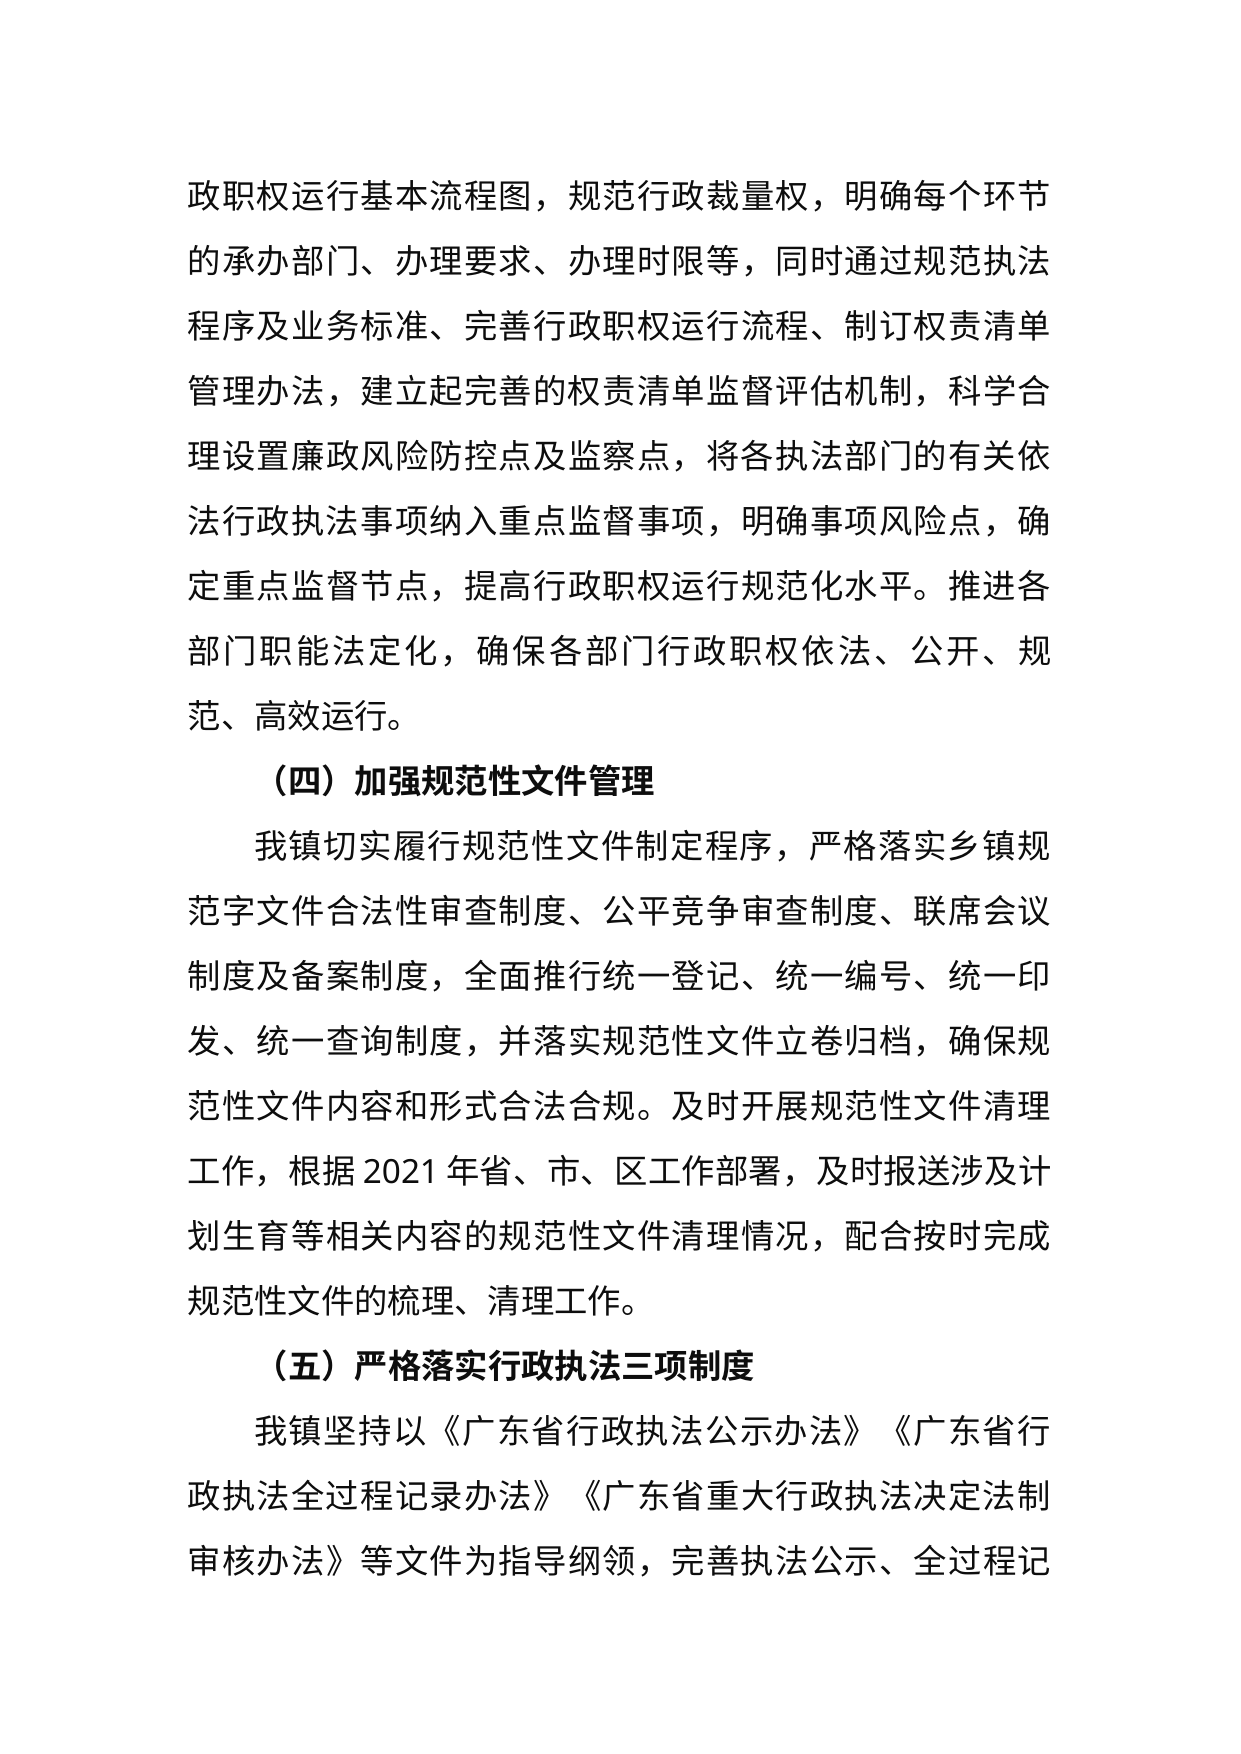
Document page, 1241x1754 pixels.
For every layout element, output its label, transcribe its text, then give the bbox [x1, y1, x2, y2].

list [187, 162, 1053, 747]
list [187, 1397, 1053, 1592]
list 加强规范性文件管理 [187, 747, 1053, 812]
list 我镇切实履行规范性文件制定程序，严格落实乡镇规范字文件合法性审查制度、公平竞争审查制度、联席会议制度及备案制度，全面推行统一登记、统一编号、统一印发、统一查询制度，并落实规范性文件立卷归档，确保规范性文件内容和形式合法合规。及时开展规范性文件清理工作，根据2021年省、市、区工作部署，及时报送涉及计划生育等相关内容的规范性文件清理情况，配合按时完成规范性文件的梳理、清理工作。 [187, 812, 1053, 1332]
list 严格落实行政执法三项制度 [187, 1332, 1053, 1397]
